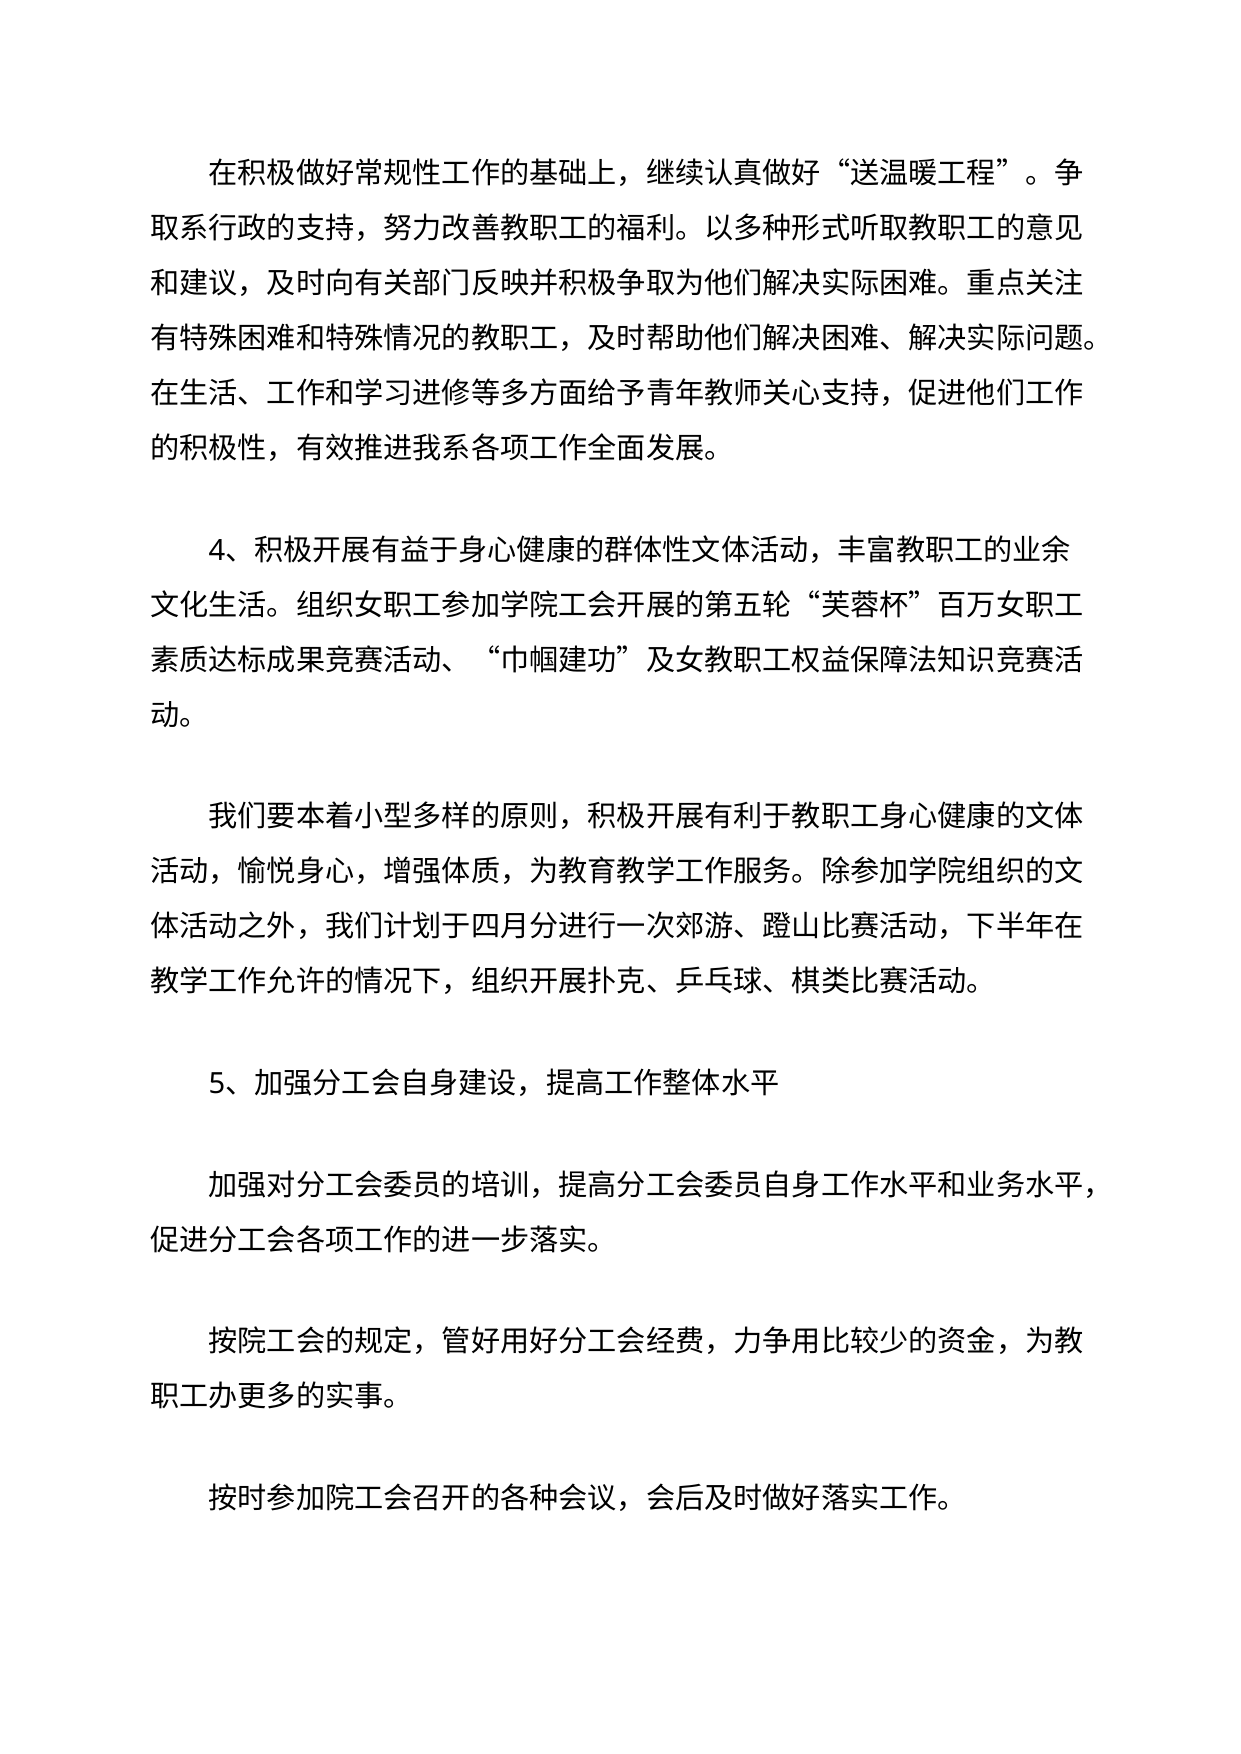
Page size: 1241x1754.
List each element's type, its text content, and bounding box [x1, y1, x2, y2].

text 4、积极开展有益于身心健康的群体性文体活动，丰富教职工的业余文化生活。组织女职工参加学院工会开展的第五轮“芙蓉杯”百万女职工素质达标成果竞赛活动、“巾帼建功”及女教职工权益保障法知识竞赛活动。 [150, 526, 1090, 733]
text 在积极做好常规性工作的基础上，继续认真做好“送温暖工程”。争取系行政的支持，努力改善教职工的福利。以多种形式听取教职工的意见和建议，及时向有关部门反映并积极争取为他们解决实际困难。重点关注有特殊困难和特殊情况的教职工，及时帮助他们解决困难、解决实际问题。在生活、工作和学习进修等多方面给予青年教师关心支持，促进他们工作的积极性，有效推进我系各项工作全面发展。 [150, 150, 1090, 467]
text 加强对分工会委员的培训，提高分工会委员自身工作水平和业务水平，促进分工会各项工作的进一步落实。 [150, 1161, 1090, 1258]
text 按时参加院工会召开的各种会议，会后及时做好落实工作。 [150, 1474, 1090, 1517]
text 按院工会的规定，管好用好分工会经费，力争用比较少的资金，为教职工办更多的实事。 [150, 1318, 1090, 1415]
text 5、加强分工会自身建设，提高工作整体水平 [150, 1059, 1090, 1102]
text 我们要本着小型多样的原则，积极开展有利于教职工身心健康的文体活动，愉悦身心，增强体质，为教育教学工作服务。除参加学院组织的文体活动之外，我们计划于四月分进行一次郊游、蹬山比赛活动，下半年在教学工作允许的情况下，组织开展扑克、乒乓球、棋类比赛活动。 [150, 793, 1090, 1000]
